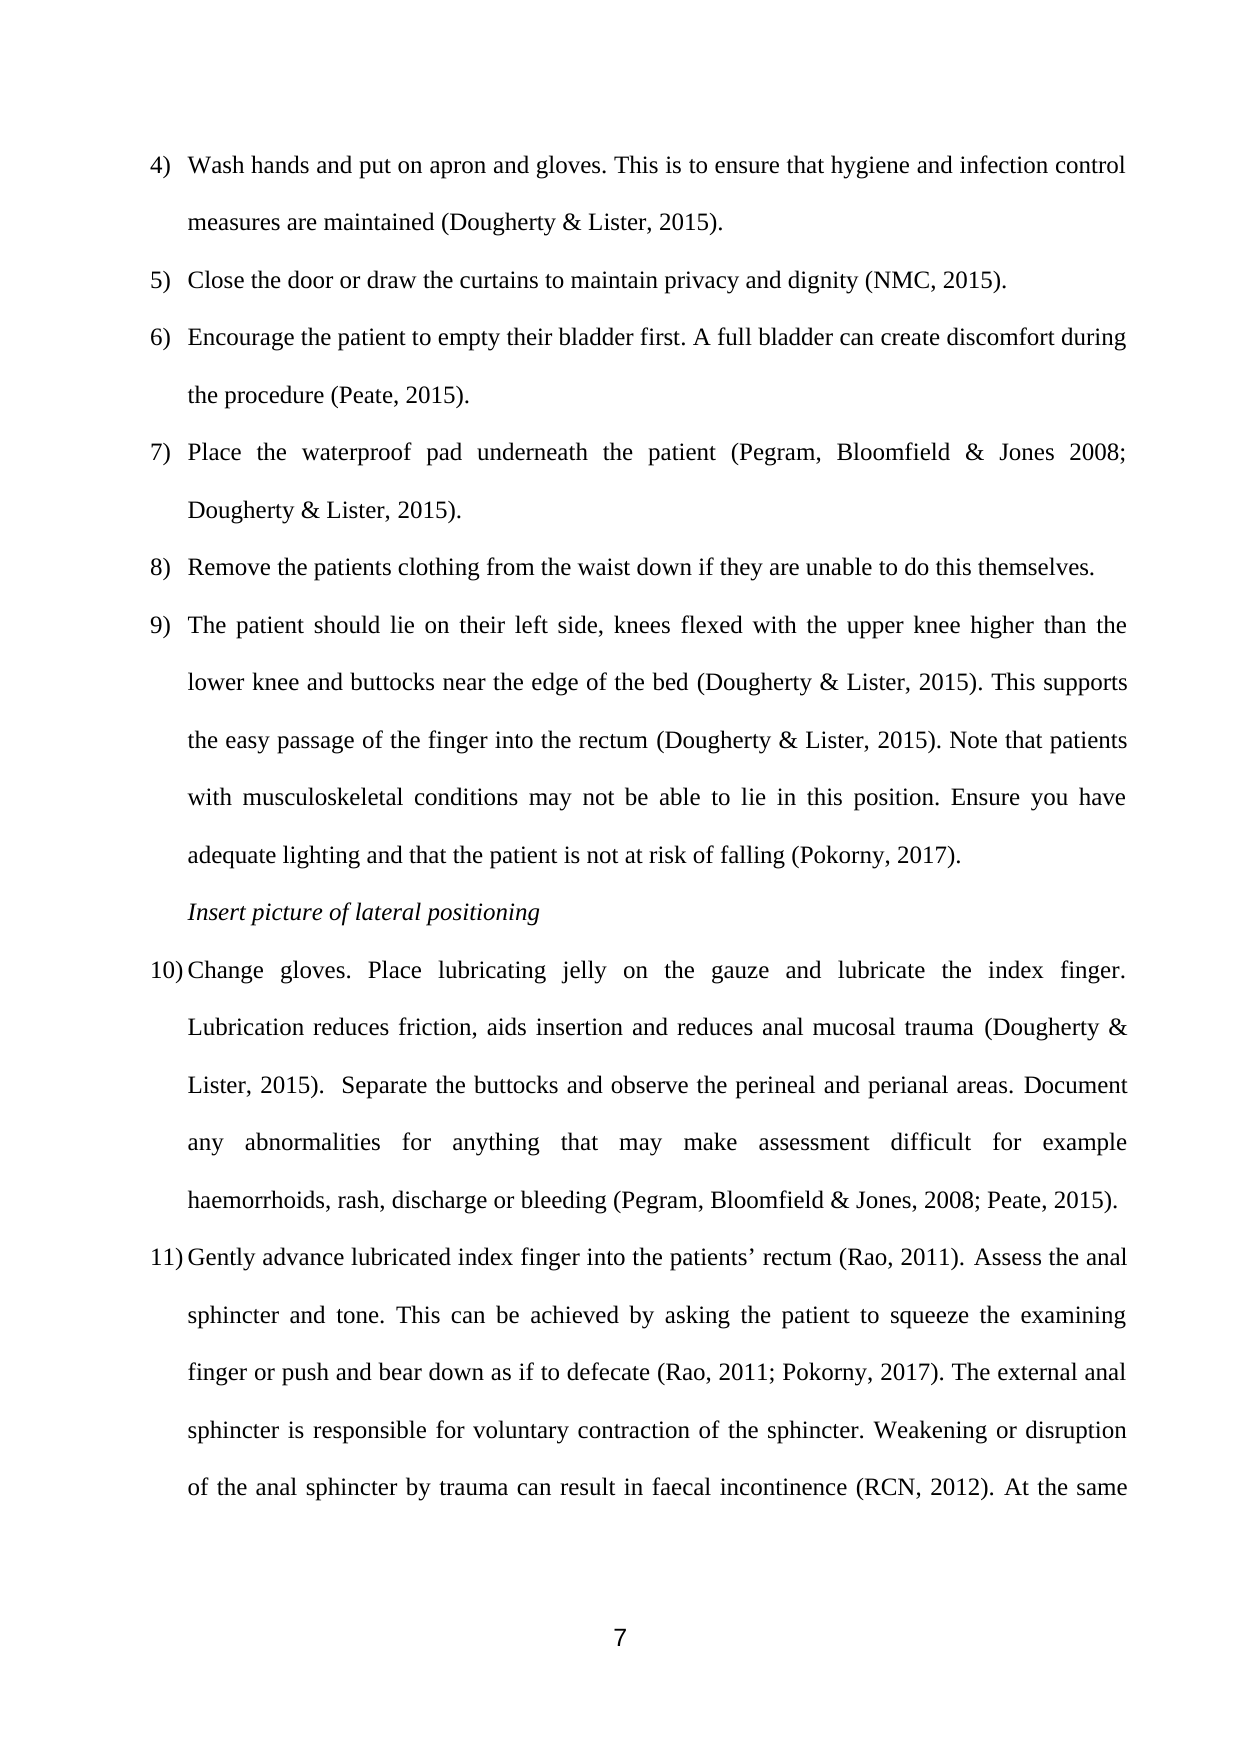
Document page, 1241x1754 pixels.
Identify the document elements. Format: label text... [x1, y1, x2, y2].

list Remove the patients clothing from the waist down if they are unable to do this themselves. [150, 552, 1128, 581]
text Insert picture of lateral positioning [187, 897, 1128, 926]
list Wash hands and put on apron and gloves. This is to ensure that hygiene and infection control measures are maintained (Dougherty & Lister, 2015). [150, 150, 1128, 236]
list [150, 1242, 1128, 1501]
list Encourage the patient to empty their bladder first. A full bladder can create discomfort during the procedure (Peate, 2015). [150, 322, 1128, 409]
list Place the waterproof pad underneath the patient (Pegram, Bloomfield & Jones 2008; Dougherty & Lister, 2015). [150, 437, 1128, 524]
list Change gloves. Place lubricating jelly on the gauze and lubricate the index finger. Lubrication reduces friction, aids insertion and reduces anal mucosal trauma (Dougherty & Lister, 2015). Separate the buttocks and observe the perineal and perianal areas. Document any abnormalities for anything that may make assessment difficult for example haemorrhoids, rash, discharge or bleeding (Pegram, Bloomfield & Jones, 2008; Peate, 2015). [150, 955, 1128, 1214]
list The patient should lie on their left side, knees flexed with the upper knee higher than the lower knee and buttocks near the edge of the bed (Dougherty & Lister, 2015). This supports the easy passage of the finger into the rectum (Dougherty & Lister, 2015). Note that patients with musculoskeletal conditions may not be able to lie in this position. Ensure you have adequate lighting and that the patient is not at risk of falling (Pokorny, 2017). [150, 610, 1128, 869]
list Close the door or draw the curtains to maintain privacy and dignity (NMC, 2015). [150, 265, 1128, 294]
